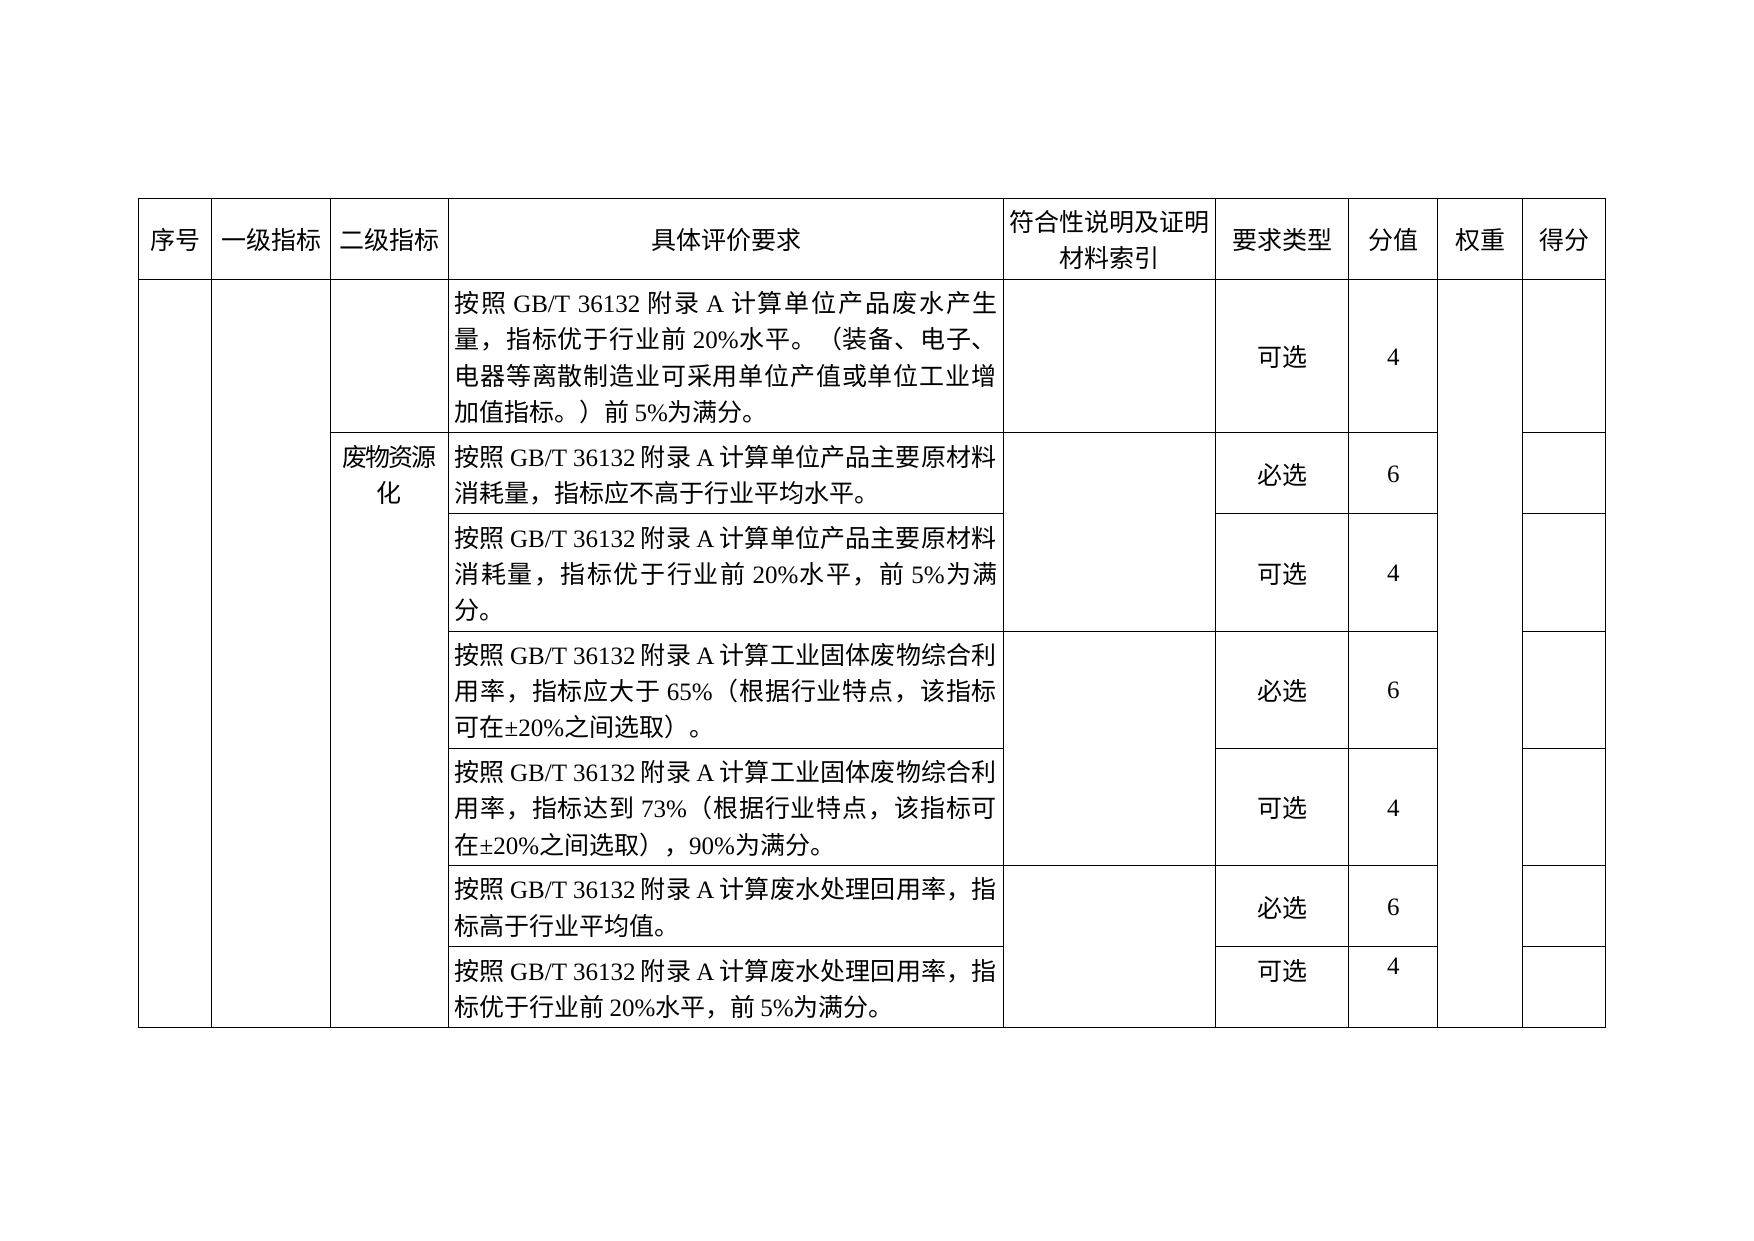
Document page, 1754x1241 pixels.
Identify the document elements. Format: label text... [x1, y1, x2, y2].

table_cell [1523, 632, 1605, 748]
table_cell 6 [1349, 632, 1437, 748]
table_cell 可选 [1216, 947, 1348, 1027]
table_header 分值 [1349, 199, 1437, 279]
table_cell 可选 [1216, 749, 1348, 865]
table_cell 按照GB/T 36132附录A计算废水处理回用率，指标优于行业前20%水平，前5%为满分。 [449, 947, 1003, 1027]
table_cell 废物资源化 [331, 433, 448, 1027]
table_cell [1523, 280, 1605, 432]
table_cell 按照GB/T 36132附录A计算废水处理回用率，指标高于行业平均值。 [449, 866, 1003, 946]
table_cell 可选 [1216, 514, 1348, 631]
table_header 二级指标 [331, 199, 448, 279]
table_header 符合性说明及证明材料索引 [1004, 199, 1215, 279]
table_header 权重 [1438, 199, 1522, 279]
table_cell [1523, 749, 1605, 865]
table_cell 按照GB/T 36132附录A计算工业固体废物综合利用率，指标应大于65%（根据行业特点，该指标可在±20%之间选取）。 [449, 632, 1003, 748]
table_cell [1004, 280, 1215, 432]
table_cell 4 [1349, 749, 1437, 865]
table_cell 按照GB/T 36132附录A计算单位产品主要原材料消耗量，指标优于行业前20%水平，前5%为满分。 [449, 514, 1003, 631]
table_cell 4 [1349, 947, 1437, 1027]
table_cell [1523, 947, 1605, 1027]
table_header 具体评价要求 [449, 199, 1003, 279]
table_cell 必选 [1216, 632, 1348, 748]
table_header 得分 [1523, 199, 1605, 279]
table_cell 必选 [1216, 433, 1348, 513]
table_header 一级指标 [212, 199, 330, 279]
table_cell [1004, 866, 1215, 1027]
table_cell 6 [1349, 866, 1437, 946]
table_cell 按照GB/T 36132附录A计算工业固体废物综合利用率，指标达到73%（根据行业特点，该指标可在±20%之间选取），90%为满分。 [449, 749, 1003, 865]
table_cell [1523, 514, 1605, 631]
table_cell 4 [1349, 280, 1437, 432]
table_cell 6 [1349, 433, 1437, 513]
table_cell 按照GB/T 36132附录A计算单位产品废水产生量，指标优于行业前20%水平。（装备、电子、电器等离散制造业可采用单位产值或单位工业增加值指标。）前5%为满分。 [449, 280, 1003, 432]
table_cell [1523, 433, 1605, 513]
table_header 序号 [139, 199, 211, 279]
table_cell [1004, 433, 1215, 631]
table_header 要求类型 [1216, 199, 1348, 279]
table_cell 按照GB/T 36132附录A计算单位产品主要原材料消耗量，指标应不高于行业平均水平。 [449, 433, 1003, 513]
table_cell 必选 [1216, 866, 1348, 946]
table_cell 可选 [1216, 280, 1348, 432]
table_cell [1523, 866, 1605, 946]
table_cell 4 [1349, 514, 1437, 631]
table_cell [1004, 632, 1215, 865]
